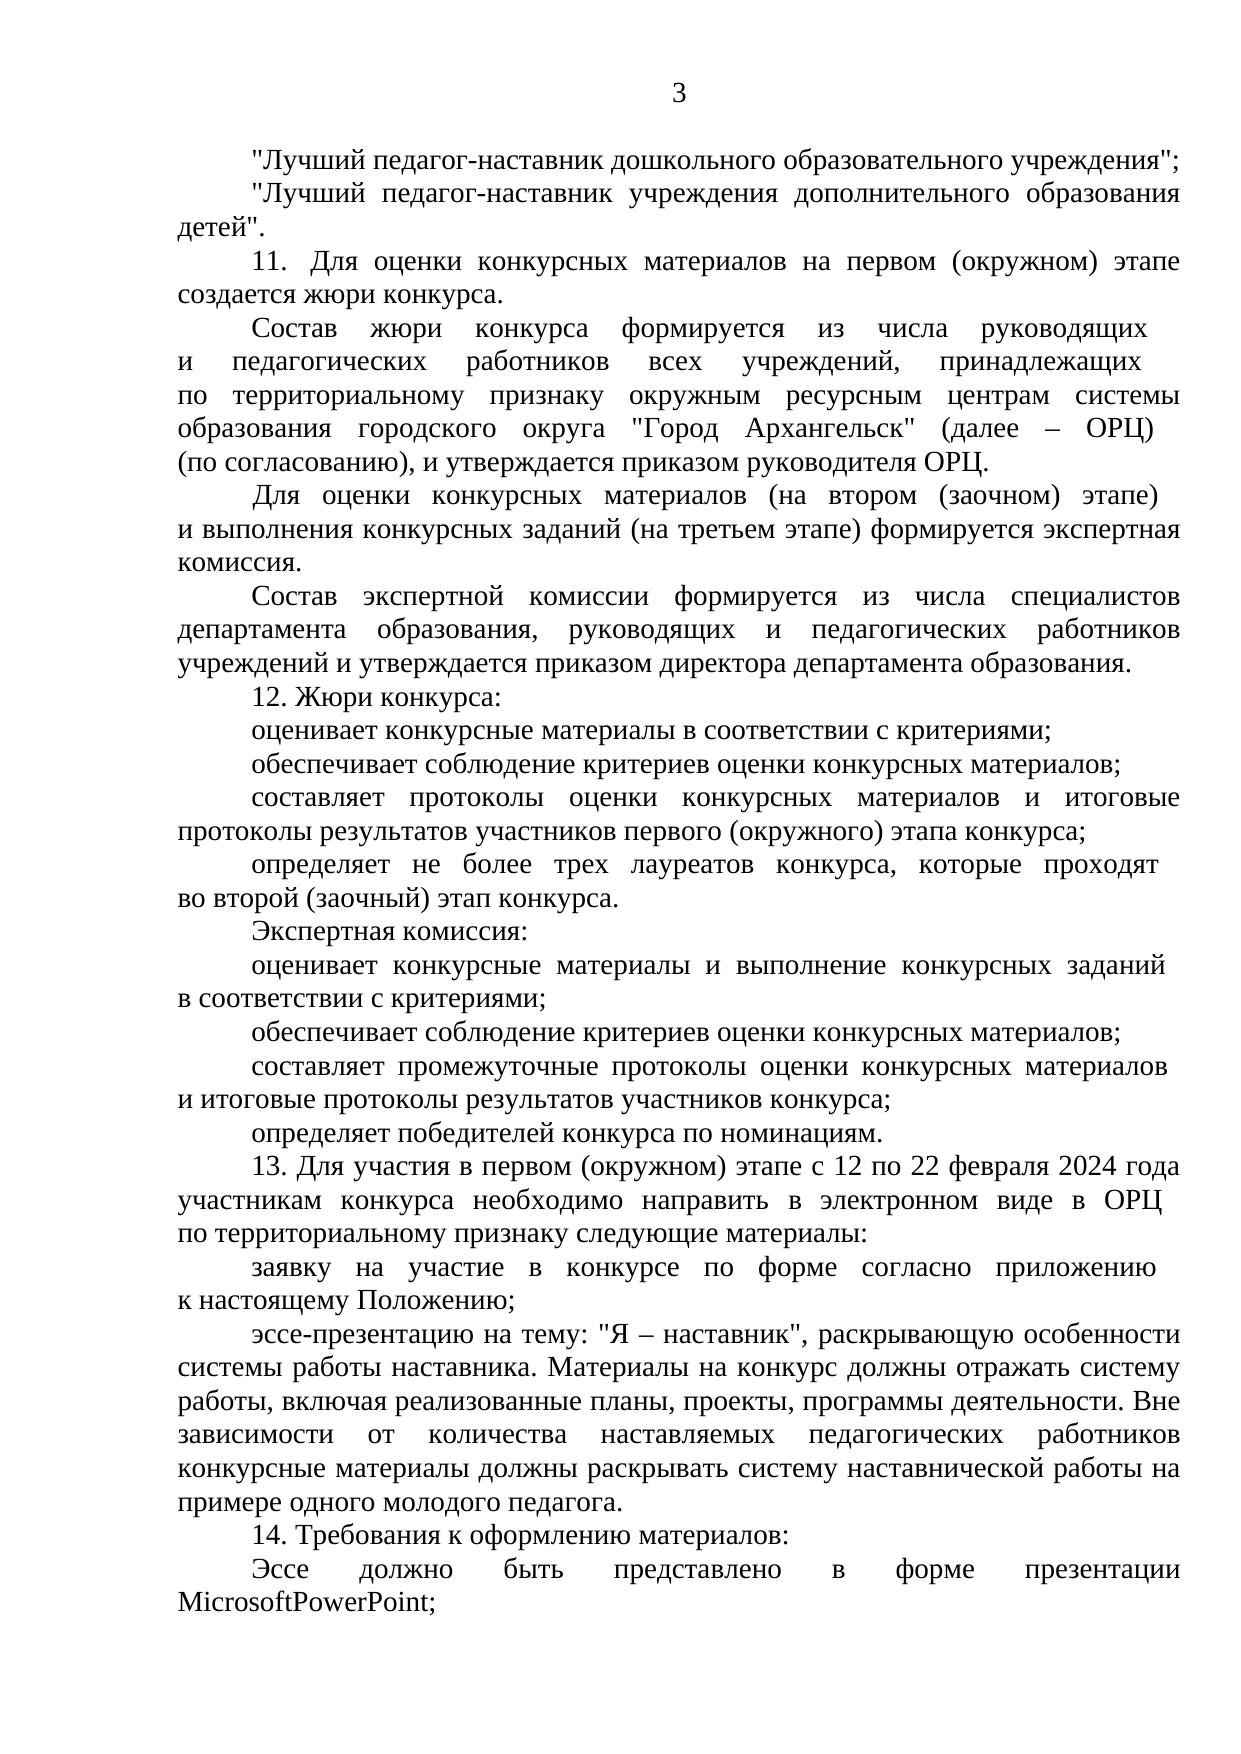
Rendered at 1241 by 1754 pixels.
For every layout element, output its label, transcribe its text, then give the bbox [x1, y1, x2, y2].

text Экспертная комиссия: [177, 913, 1181, 947]
text 13. Для участия в первом (окружном) этапе с 12 по 22 февраля 2024 года участникам конкурса необходимо направить в электронном виде в ОРЦ по территориальному признаку следующие материалы: [177, 1148, 1181, 1249]
text Состав жюри конкурса формируется из числа руководящих и педагогических работников всех учреждений, принадлежащих по территориальному признаку окружным ресурсным центрам системы образования городского округа "Город Архангельск" (далее – ОРЦ) (по согласованию), и утверждается приказом руководителя ОРЦ. [177, 310, 1181, 477]
text "Лучший педагог-наставник дошкольного образовательного учреждения"; [177, 142, 1181, 176]
text обеспечивает соблюдение критериев оценки конкурсных материалов; [177, 746, 1181, 779]
text заявку на участие в конкурсе по форме согласно приложению к настоящему Положению; [177, 1249, 1181, 1316]
list Для оценки конкурсных материалов на первом (окружном) этапе создается жюри конкурса. [177, 243, 1181, 310]
text Эссе должно быть представлено в форме презентации MicrosoftPowerPoint; [177, 1551, 1181, 1618]
text "Лучший педагог-наставник учреждения дополнительного образования детей". [177, 176, 1181, 243]
text оценивает конкурсные материалы и выполнение конкурсных заданий в соответствии с критериями; [177, 947, 1181, 1014]
text оценивает конкурсные материалы в соответствии с критериями; [177, 712, 1181, 746]
text 14. Требования к оформлению материалов: [177, 1517, 1181, 1551]
text составляет протоколы оценки конкурсных материалов и итоговые протоколы результатов участников первого (окружного) этапа конкурса; [177, 779, 1181, 846]
text Для оценки конкурсных материалов (на втором (заочном) этапе) и выполнения конкурсных заданий (на третьем этапе) формируется экспертная комиссия. [177, 477, 1181, 578]
text обеспечивает соблюдение критериев оценки конкурсных материалов; [177, 1014, 1181, 1048]
text 12. Жюри конкурса: [177, 679, 1181, 712]
text эссе-презентацию на тему: "Я – наставник", раскрывающую особенности системы работы наставника. Материалы на конкурс должны отражать систему работы, включая реализованные планы, проекты, программы деятельности. Вне зависимости от количества наставляемых педагогических работников конкурсные материалы должны раскрывать систему наставнической работы на примере одного молодого педагога. [177, 1316, 1181, 1517]
text Состав экспертной комиссии формируется из числа специалистов департамента образования, руководящих и педагогических работников учреждений и утверждается приказом директора департамента образования. [177, 578, 1181, 679]
text определяет победителей конкурса по номинациям. [177, 1115, 1181, 1148]
text определяет не более трех лауреатов конкурса, которые проходят во второй (заочный) этап конкурса. [177, 846, 1181, 913]
text составляет промежуточные протоколы оценки конкурсных материалов и итоговые протоколы результатов участников конкурса; [177, 1048, 1181, 1115]
